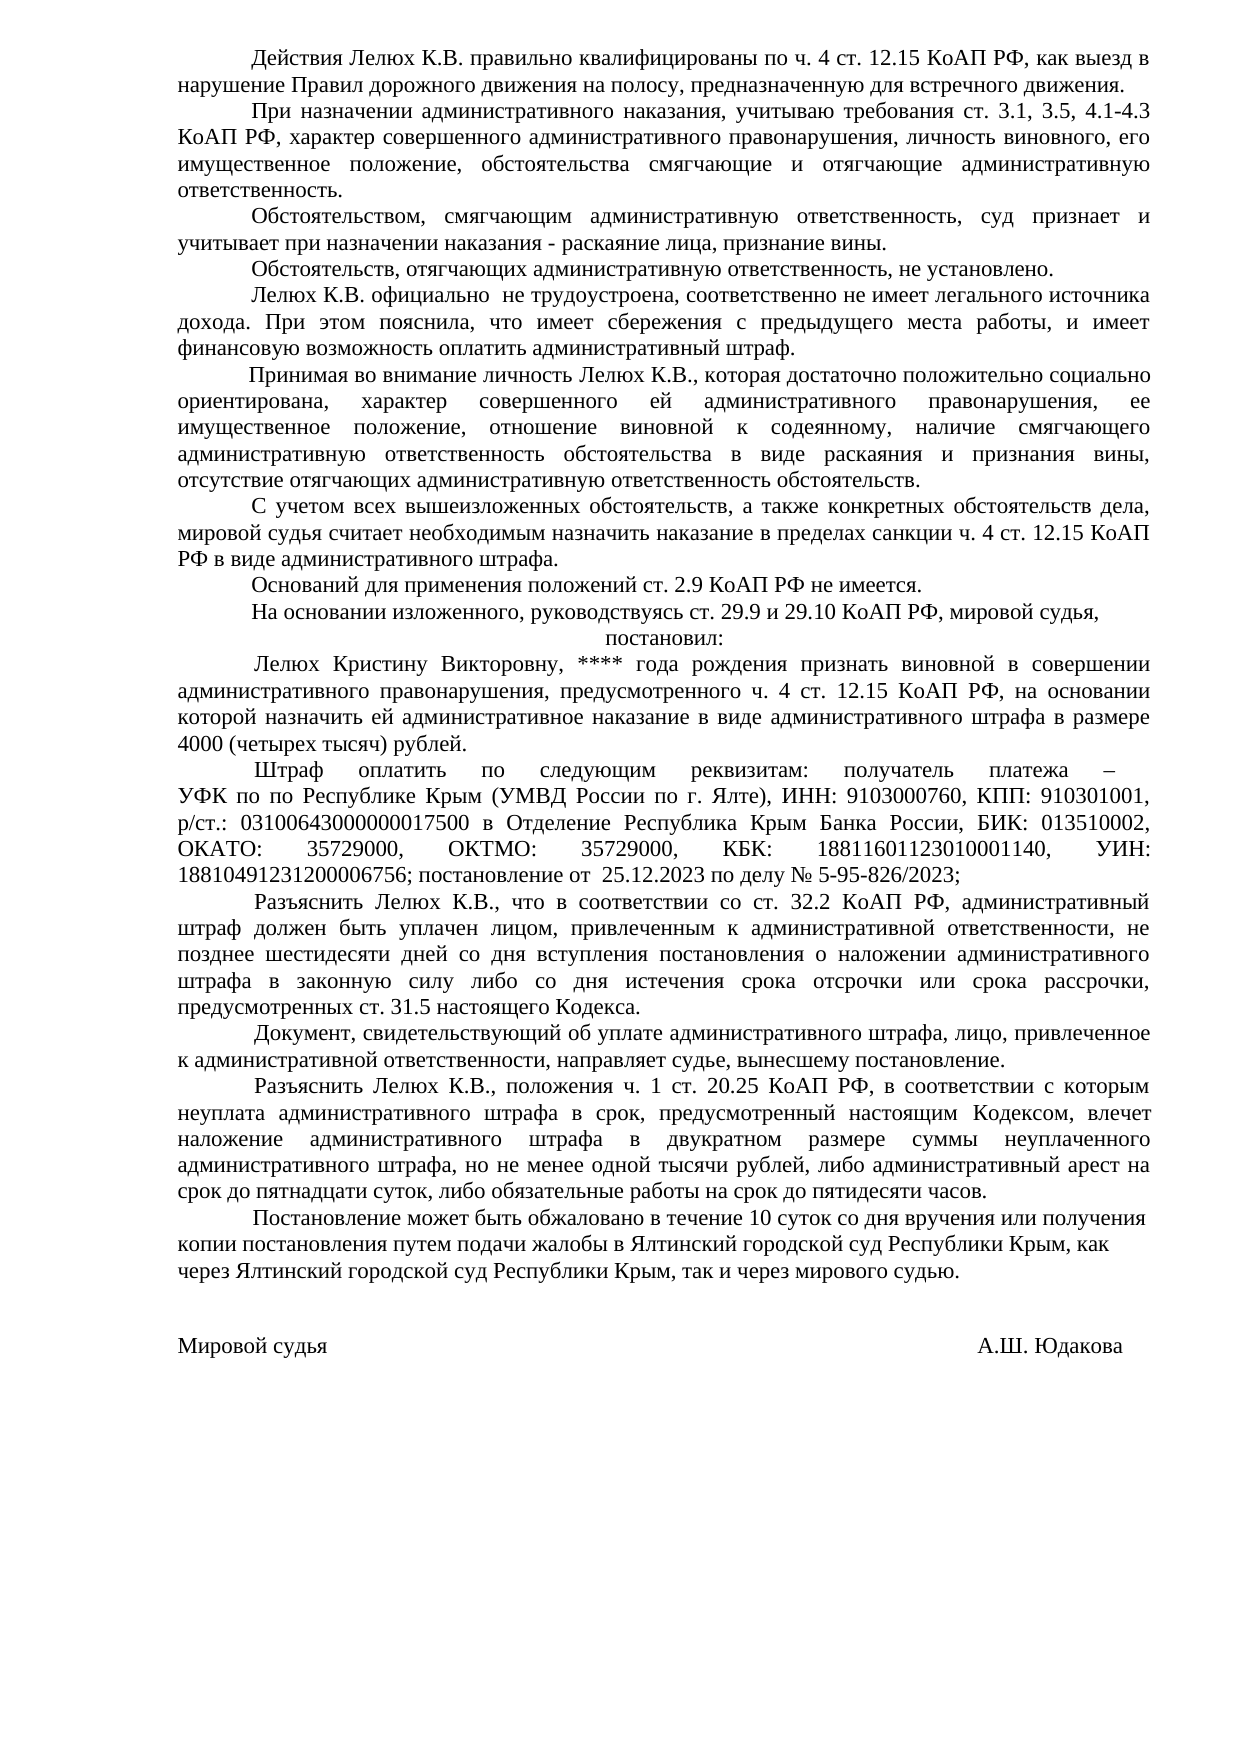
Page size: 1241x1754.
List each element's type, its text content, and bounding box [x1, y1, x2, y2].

text Разъяснить Лелюх К.В., положения ч. 1 ст. 20.25 КоАП РФ, в соответствии с которым неуплата административного штрафа в срок, предусмотренный настоящим Кодексом, влечет наложение административного штрафа в двукратном размере суммы неуплаченного административного штрафа, но не менее одной тысячи рублей, либо административный арест на срок до пятнадцати суток, либо обязательные работы на срок до пятидесяти часов. [177, 1072, 1152, 1204]
text Лелюх Кристину Викторовну, **** года рождения признать виновной в совершении административного правонарушения, предусмотренного ч. 4 ст. 12.15 КоАП РФ, на основании которой назначить ей административное наказание в виде административного штрафа в размере 4000 (четырех тысяч) рублей. [177, 651, 1152, 756]
text Документ, свидетельствующий об уплате административного штрафа, лицо, привлеченное к административной ответственности, направляет судье, вынесшему постановление. [177, 1019, 1152, 1072]
text Принимая во внимание личность Лелюх К.В., которая достаточно положительно социально ориентирована, характер совершенного ей административного правонарушения, ее имущественное положение, отношение виновной к содеянному, наличие смягчающего административную ответственность обстоятельства в виде раскаяния и признания вины, отсутствие отягчающих административную ответственность обстоятельств. [177, 361, 1152, 492]
text Действия Лелюх К.В. правильно квалифицированы по ч. 4 ст. 12.15 КоАП РФ, как выезд в нарушение Правил дорожного движения на полосу, предназначенную для встречного движения. [177, 44, 1152, 97]
text Лелюх К.В. официально не трудоустроена, соответственно не имеет легального источника дохода. При этом пояснила, что имеет сбережения с предыдущего места работы, и имеет финансовую возможность оплатить административный штраф. [177, 282, 1152, 361]
text Обстоятельств, отягчающих административную ответственность, не установлено. [177, 255, 1152, 282]
text На основании изложенного, руководствуясь ст. 29.9 и 29.10 КоАП РФ, мировой судья, [177, 598, 1152, 624]
text Постановление может быть обжаловано в течение 10 суток со дня вручения или получения копии постановления путем подачи жалобы в Ялтинский городской суд Республики Крым, как через Ялтинский городской суд Республики Крым, так и через мирового судью. [177, 1204, 1152, 1283]
text Обстоятельством, смягчающим административную ответственность, суд признает и учитывает при назначении наказания - раскаяние лица, признание вины. [177, 202, 1152, 255]
text Штраф оплатить по следующим реквизитам: получатель платежа – УФК по по Республике Крым (УМВД России по г. Ялте), ИНН: 9103000760, КПП: 910301001, р/ст.: 03100643000000017500 в Отделение Республика Крым Банка России, БИК: 013510002, ОКАТО: 35729000, ОКТМО: 35729000, КБК: 18811601123010001140, УИН: 18810491231200006756; постановление от 25.12.2023 по делу № 5-95-826/2023; [177, 756, 1152, 888]
text При назначении административного наказания, учитываю требования ст. 3.1, 3.5, 4.1-4.3 КоАП РФ, характер совершенного административного правонарушения, личность виновного, его имущественное положение, обстоятельства смягчающие и отягчающие административную ответственность. [177, 97, 1152, 202]
text Мировой судья А.Ш. Юдакова [177, 1332, 1152, 1358]
text постановил: [177, 624, 1152, 651]
text Разъяснить Лелюх К.В., что в соответствии со ст. 32.2 КоАП РФ, административный штраф должен быть уплачен лицом, привлеченным к административной ответственности, не позднее шестидесяти дней со дня вступления постановления о наложении административного штрафа в законную силу либо со дня истечения срока отсрочки или срока рассрочки, предусмотренных ст. 31.5 настоящего Кодекса. [177, 888, 1152, 1019]
text С учетом всех вышеизложенных обстоятельств, а также конкретных обстоятельств дела, мировой судья считает необходимым назначить наказание в пределах санкции ч. 4 ст. 12.15 КоАП РФ в виде административного штрафа. [177, 492, 1152, 571]
text Оснований для применения положений ст. 2.9 КоАП РФ не имеется. [177, 571, 1152, 598]
